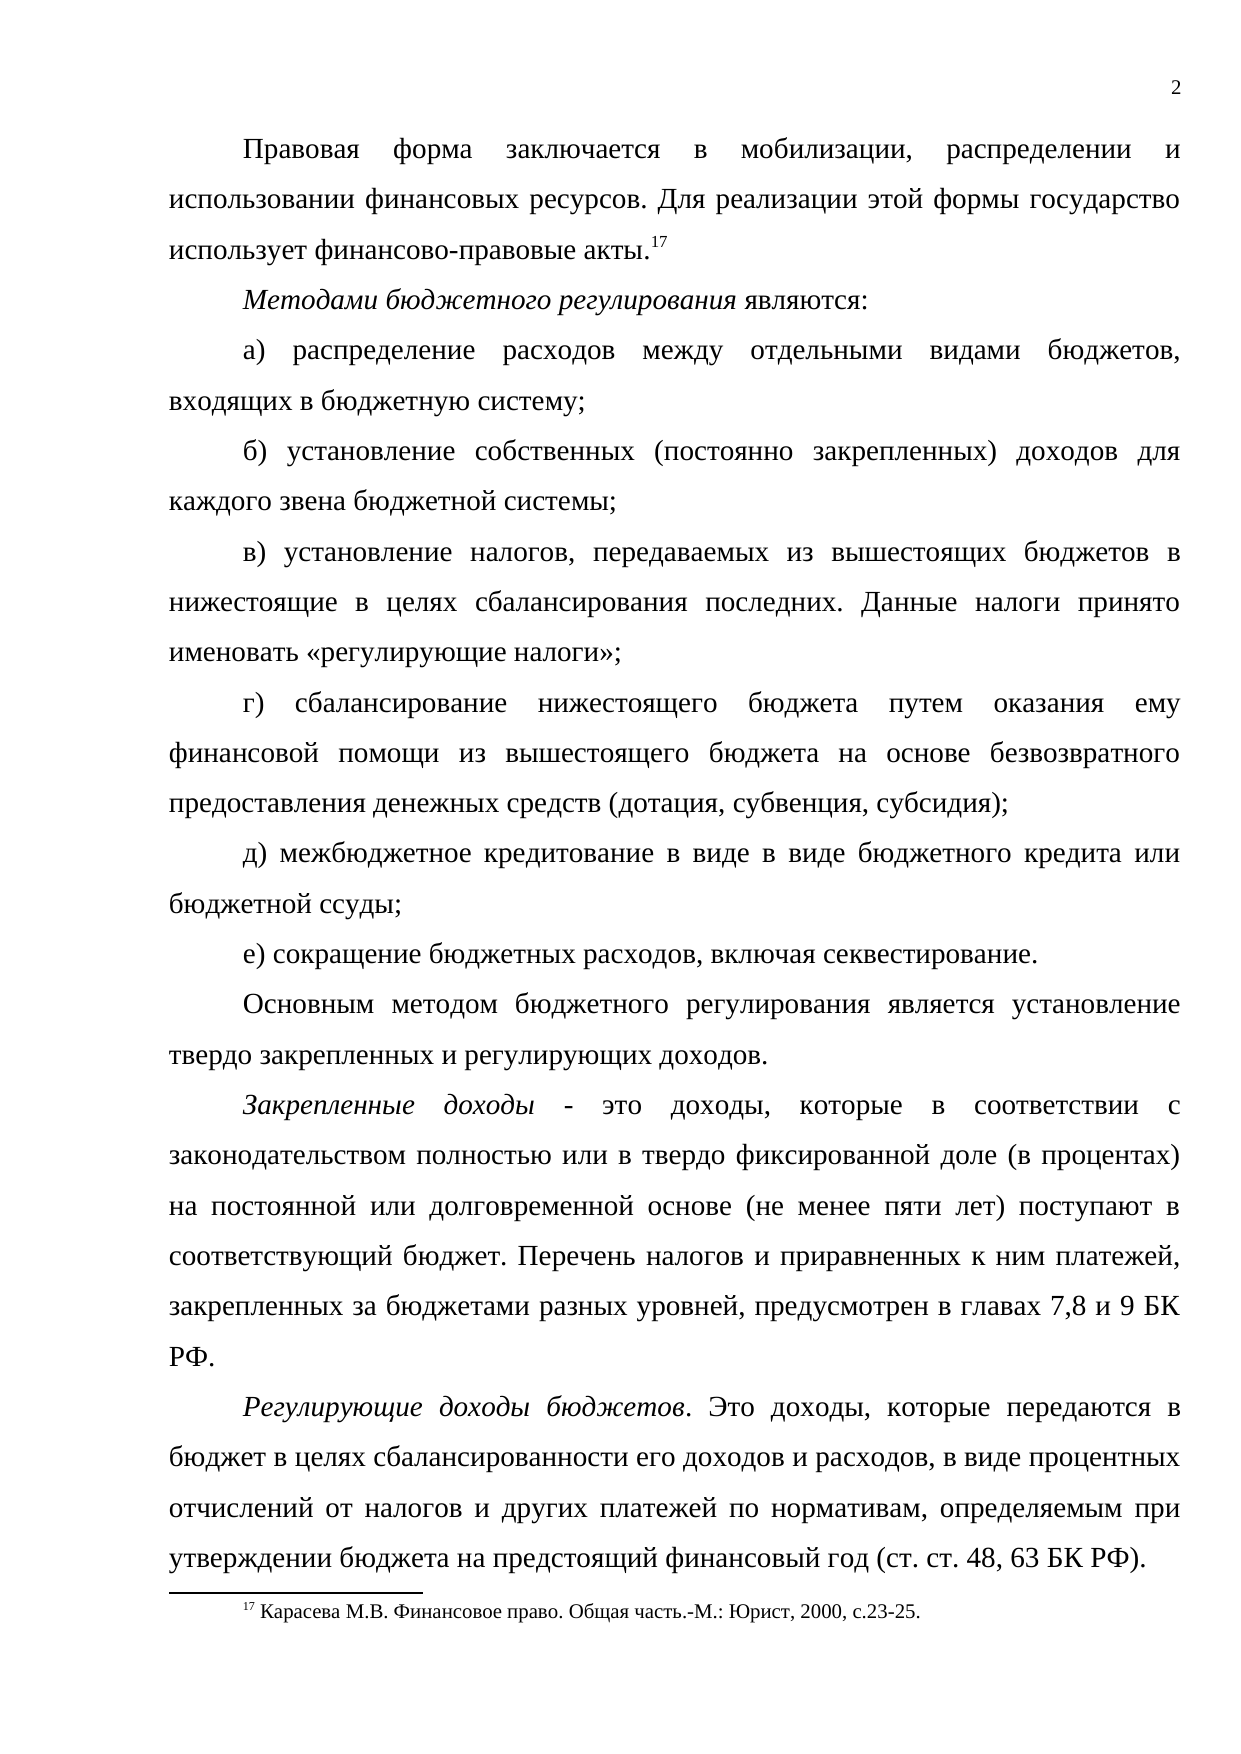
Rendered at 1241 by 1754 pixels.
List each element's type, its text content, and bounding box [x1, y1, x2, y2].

text б) установление собственных (постоянно закрепленных) доходов для каждого звена бюджетной системы; [169, 433, 1181, 517]
text е) сокращение бюджетных расходов, включая секвестирование. [169, 936, 1181, 970]
text Регулирующие доходы бюджетов. Это доходы, которые передаются в бюджет в целях сбалансированности его доходов и расходов, в виде процентных отчислений от налогов и других платежей по нормативам, определяемым при утверждении бюджета на предстоящий финансовый год (ст. ст. 48, 63 БК РФ). [169, 1389, 1181, 1573]
text Правовая форма заключается в мобилизации, распределении и использовании финансовых ресурсов. Для реализации этой формы государство использует финансово-правовые акты. [169, 131, 1181, 265]
text в) установление налогов, передаваемых из вышестоящих бюджетов в нижестоящие в целях сбалансирования последних. Данные налоги принято именовать «регулирующие налоги»; [169, 534, 1181, 668]
text а) распределение расходов между отдельными видами бюджетов, входящих в бюджетную систему; [169, 332, 1181, 416]
text г) сбалансирование нижестоящего бюджета путем оказания ему финансовой помощи из вышестоящего бюджета на основе безвозвратного предоставления денежных средств (дотация, субвенция, субсидия); [169, 685, 1181, 819]
text д) межбюджетное кредитование в виде в виде бюджетного кредита или бюджетной ссуды; [169, 836, 1181, 919]
text Закрепленные доходы - это доходы, которые в соответствии с законодательством полностью или в твердо фиксированной доле (в процентах) на постоянной или долговременной основе (не менее пяти лет) поступают в соответствующий бюджет. Перечень налогов и приравненных к ним платежей, закрепленных за бюджетами разных уровней, предусмотрен в главах 7,8 и 9 БК РФ. [169, 1087, 1181, 1372]
text Методами бюджетного регулирования являются: [169, 282, 1181, 316]
text Основным методом бюджетного регулирования является установление твердо закрепленных и регулирующих доходов. [169, 987, 1181, 1070]
